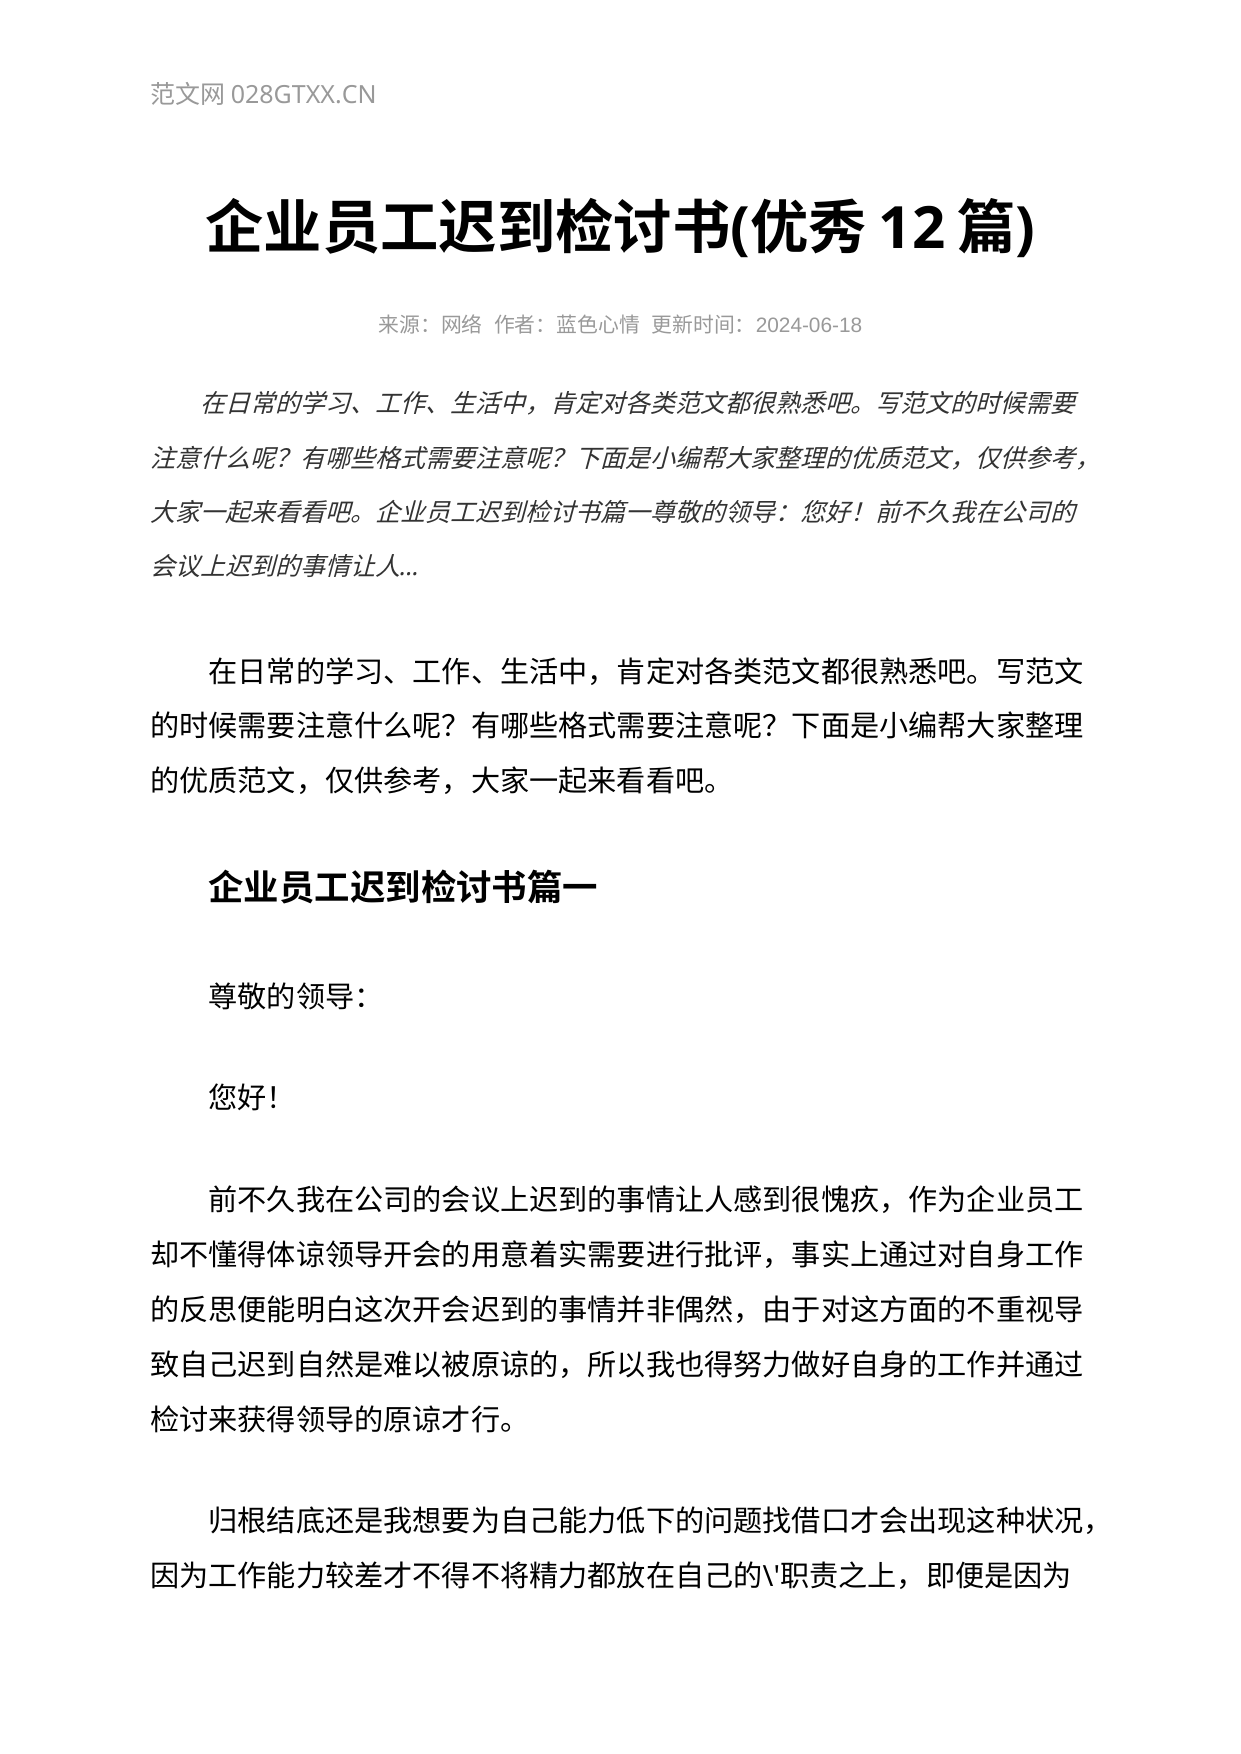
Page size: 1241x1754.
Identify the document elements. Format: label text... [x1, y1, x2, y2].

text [150, 1498, 1090, 1595]
text 来源：网络 作者：蓝色心情 更新时间：2024-06-18 [150, 313, 1090, 337]
text 在日常的学习、工作、生活中，肯定对各类范文都很熟悉吧。写范文的时候需要注意什么呢？有哪些格式需要注意呢？下面是小编帮大家整理的优质范文，仅供参考，大家一起来看看吧。企业员工迟到检讨书篇一尊敬的领导：您好！前不久我在公司的会议上迟到的事情让人... [150, 384, 1090, 583]
text 您好！ [150, 1075, 1090, 1117]
text 在日常的学习、工作、生活中，肯定对各类范文都很熟悉吧。写范文的时候需要注意什么呢？有哪些格式需要注意呢？下面是小编帮大家整理的优质范文，仅供参考，大家一起来看看吧。 [150, 648, 1090, 800]
text 尊敬的领导： [150, 973, 1090, 1015]
text 企业员工迟到检讨书篇一 [150, 860, 1090, 911]
text 前不久我在公司的会议上迟到的事情让人感到很愧疚，作为企业员工却不懂得体谅领导开会的用意着实需要进行批评，事实上通过对自身工作的反思便能明白这次开会迟到的事情并非偶然，由于对这方面的不重视导致自己迟到自然是难以被原谅的，所以我也得努力做好自身的工作并通过检讨来获得领导的原谅才行。 [150, 1177, 1090, 1438]
subtitle 企业员工迟到检讨书(优秀12篇) [150, 181, 1090, 266]
